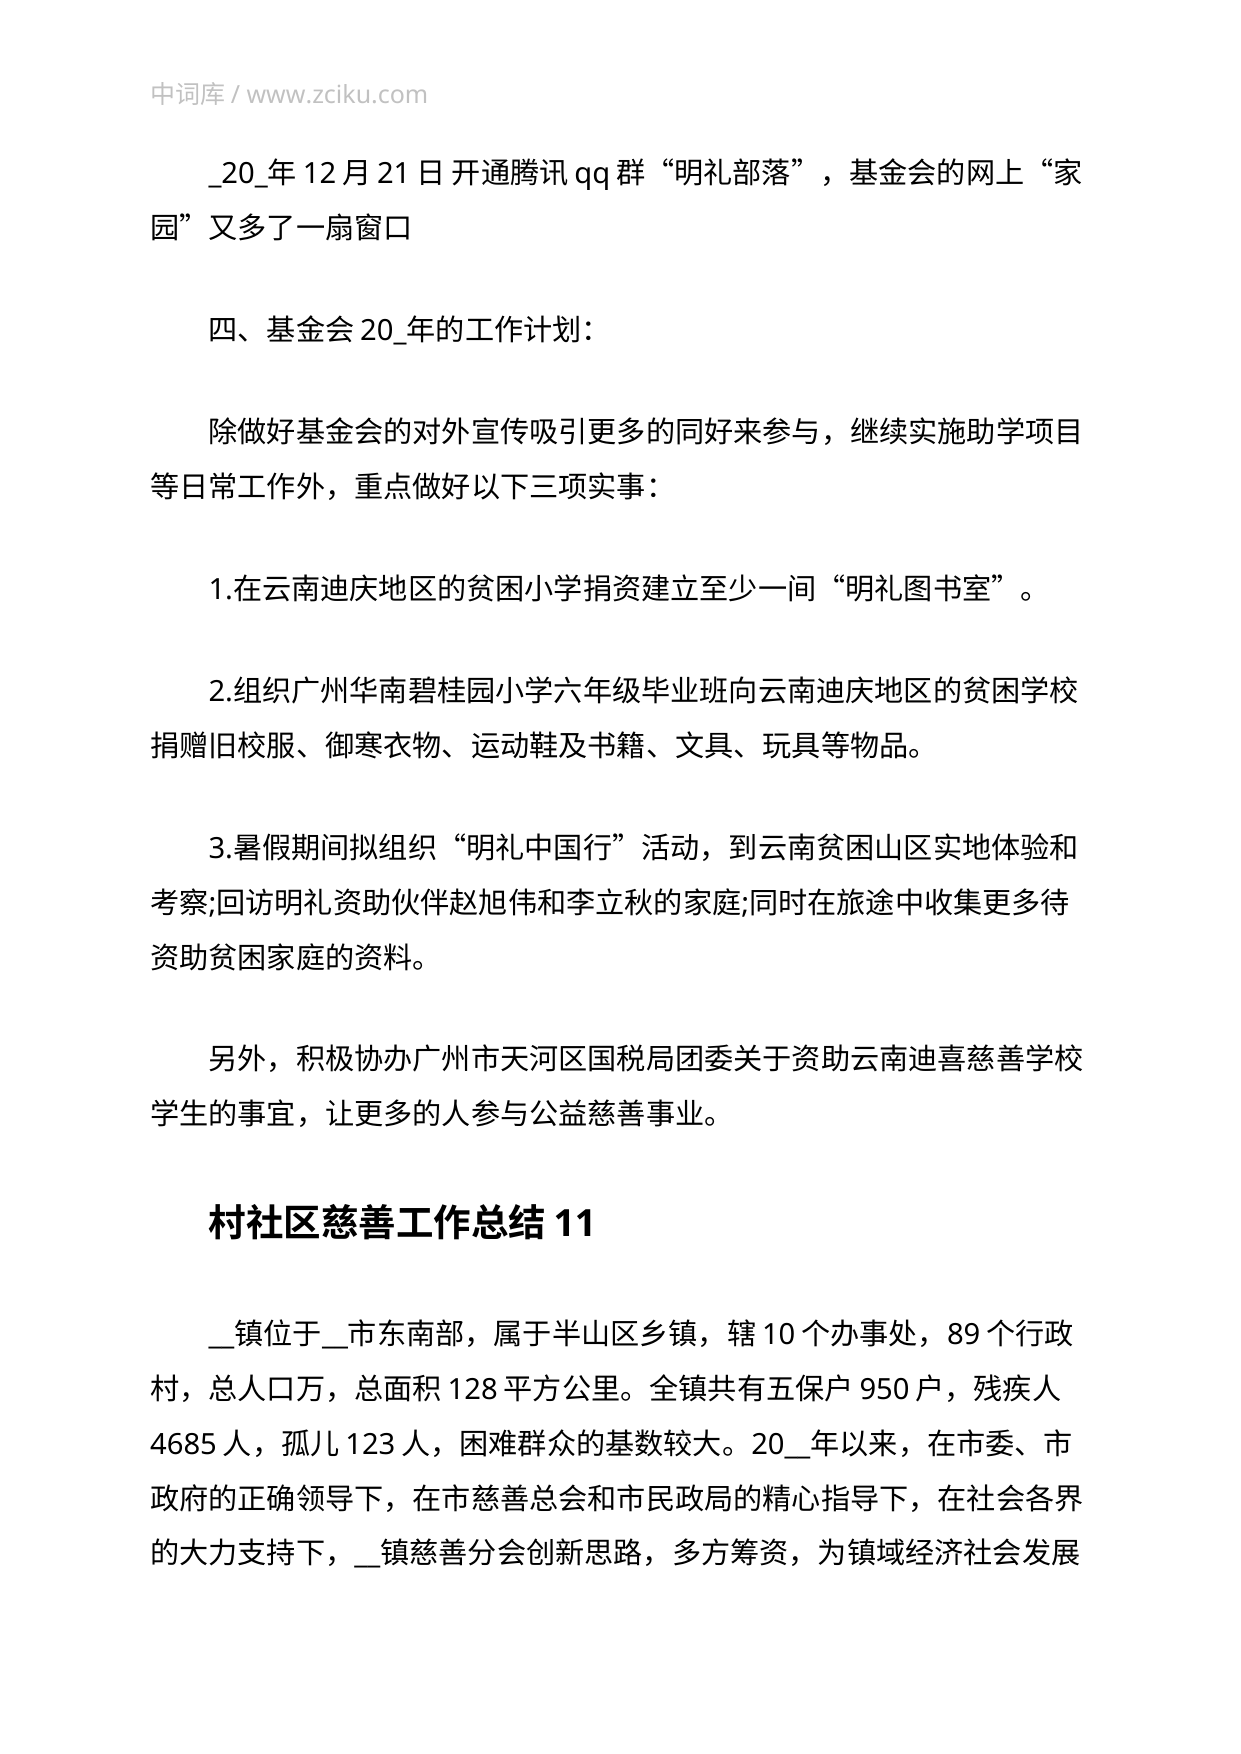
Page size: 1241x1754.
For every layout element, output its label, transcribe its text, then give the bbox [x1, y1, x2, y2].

text 除做好基金会的对外宣传吸引更多的同好来参与，继续实施助学项目等日常工作外，重点做好以下三项实事： [150, 409, 1090, 506]
text _20_年12月21日 开通腾讯qq群“明礼部落”，基金会的网上“家园”又多了一扇窗口 [150, 150, 1090, 247]
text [150, 1310, 1090, 1572]
text 另外，积极协办广州市天河区国税局团委关于资助云南迪喜慈善学校学生的事宜，让更多的人参与公益慈善事业。 [150, 1036, 1090, 1133]
text 四、基金会20_年的工作计划： [150, 307, 1090, 349]
text 1.在云南迪庆地区的贫困小学捐资建立至少一间“明礼图书室”。 [150, 565, 1090, 608]
text 2.组织广州华南碧桂园小学六年级毕业班向云南迪庆地区的贫困学校捐赠旧校服、御寒衣物、运动鞋及书籍、文具、玩具等物品。 [150, 667, 1090, 765]
text 3.暑假期间拟组织“明礼中国行”活动，到云南贫困山区实地体验和考察;回访明礼资助伙伴赵旭伟和李立秋的家庭;同时在旅途中收集更多待资助贫困家庭的资料。 [150, 824, 1090, 976]
text 村社区慈善工作总结11 [150, 1193, 1090, 1247]
